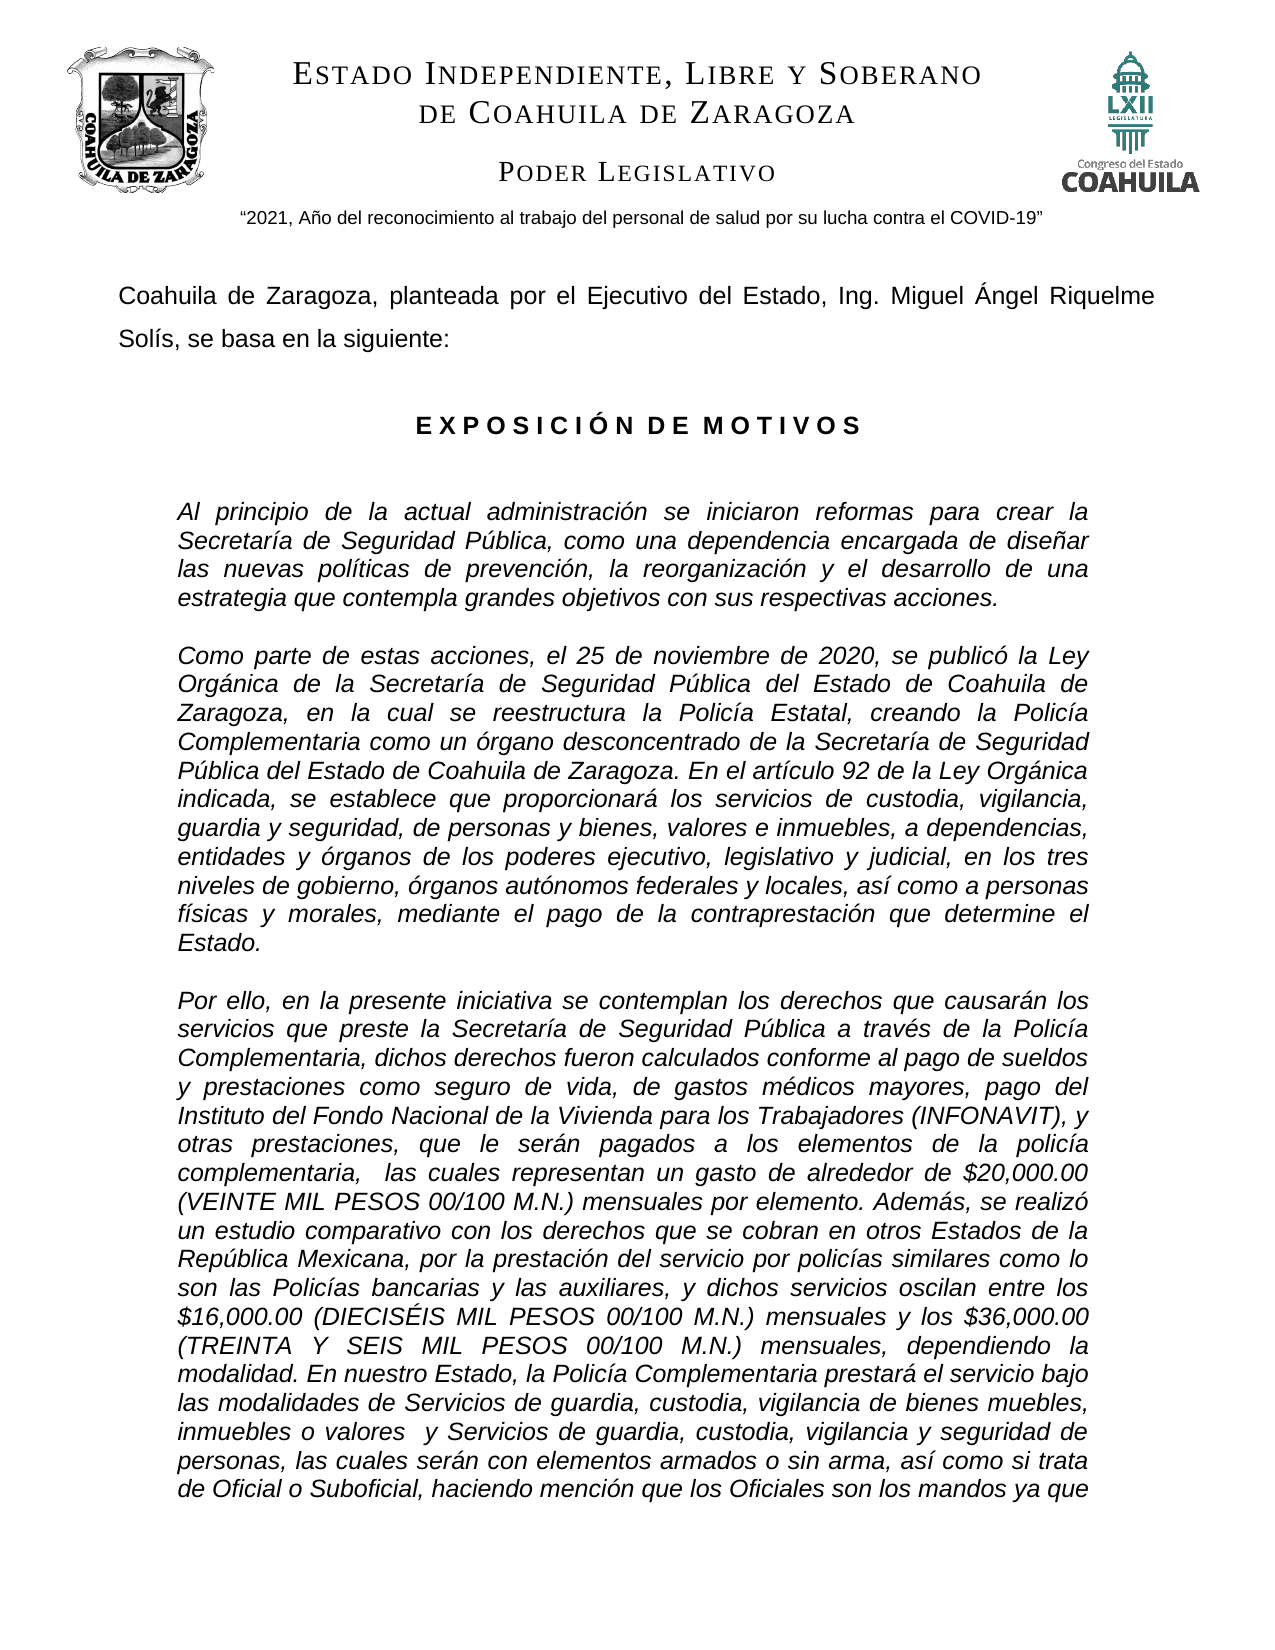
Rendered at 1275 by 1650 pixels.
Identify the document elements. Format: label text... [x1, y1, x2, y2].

picture [1052, 36, 1212, 205]
text E X P O S I C I Ó N D E M O T I V O S [118, 411, 1157, 439]
text Al principio de la actual administración se iniciaron reformas para crear la Secretaría de Seguridad Pública, como una dependencia encargada de diseñar las nuevas políticas de prevención, la reorganización y el desarrollo de una estrategia que contempla grandes objetivos con sus respectivas acciones. [177, 497, 1093, 612]
picture [66, 47, 215, 193]
text Como parte de estas acciones, el 25 de noviembre de 2020, se publicó la Ley Orgánica de la Secretaría de Seguridad Pública del Estado de Coahuila de Zaragoza, en la cual se reestructura la Policía Estatal, creando la Policía Complementaria como un órgano desconcentrado de la Secretaría de Seguridad Pública del Estado de Coahuila de Zaragoza. En el artículo 92 de la Ley Orgánica indicada, se establece que proporcionará los servicios de custodia, vigilancia, guardia y seguridad, de personas y bienes, valores e inmuebles, a dependencias, entidades y órganos de los poderes ejecutivo, legislativo y judicial, en los tres niveles de gobierno, órganos autónomos federales y locales, así como a personas físicas y morales, mediante el pago de la contraprestación que determine el Estado. [177, 641, 1093, 957]
